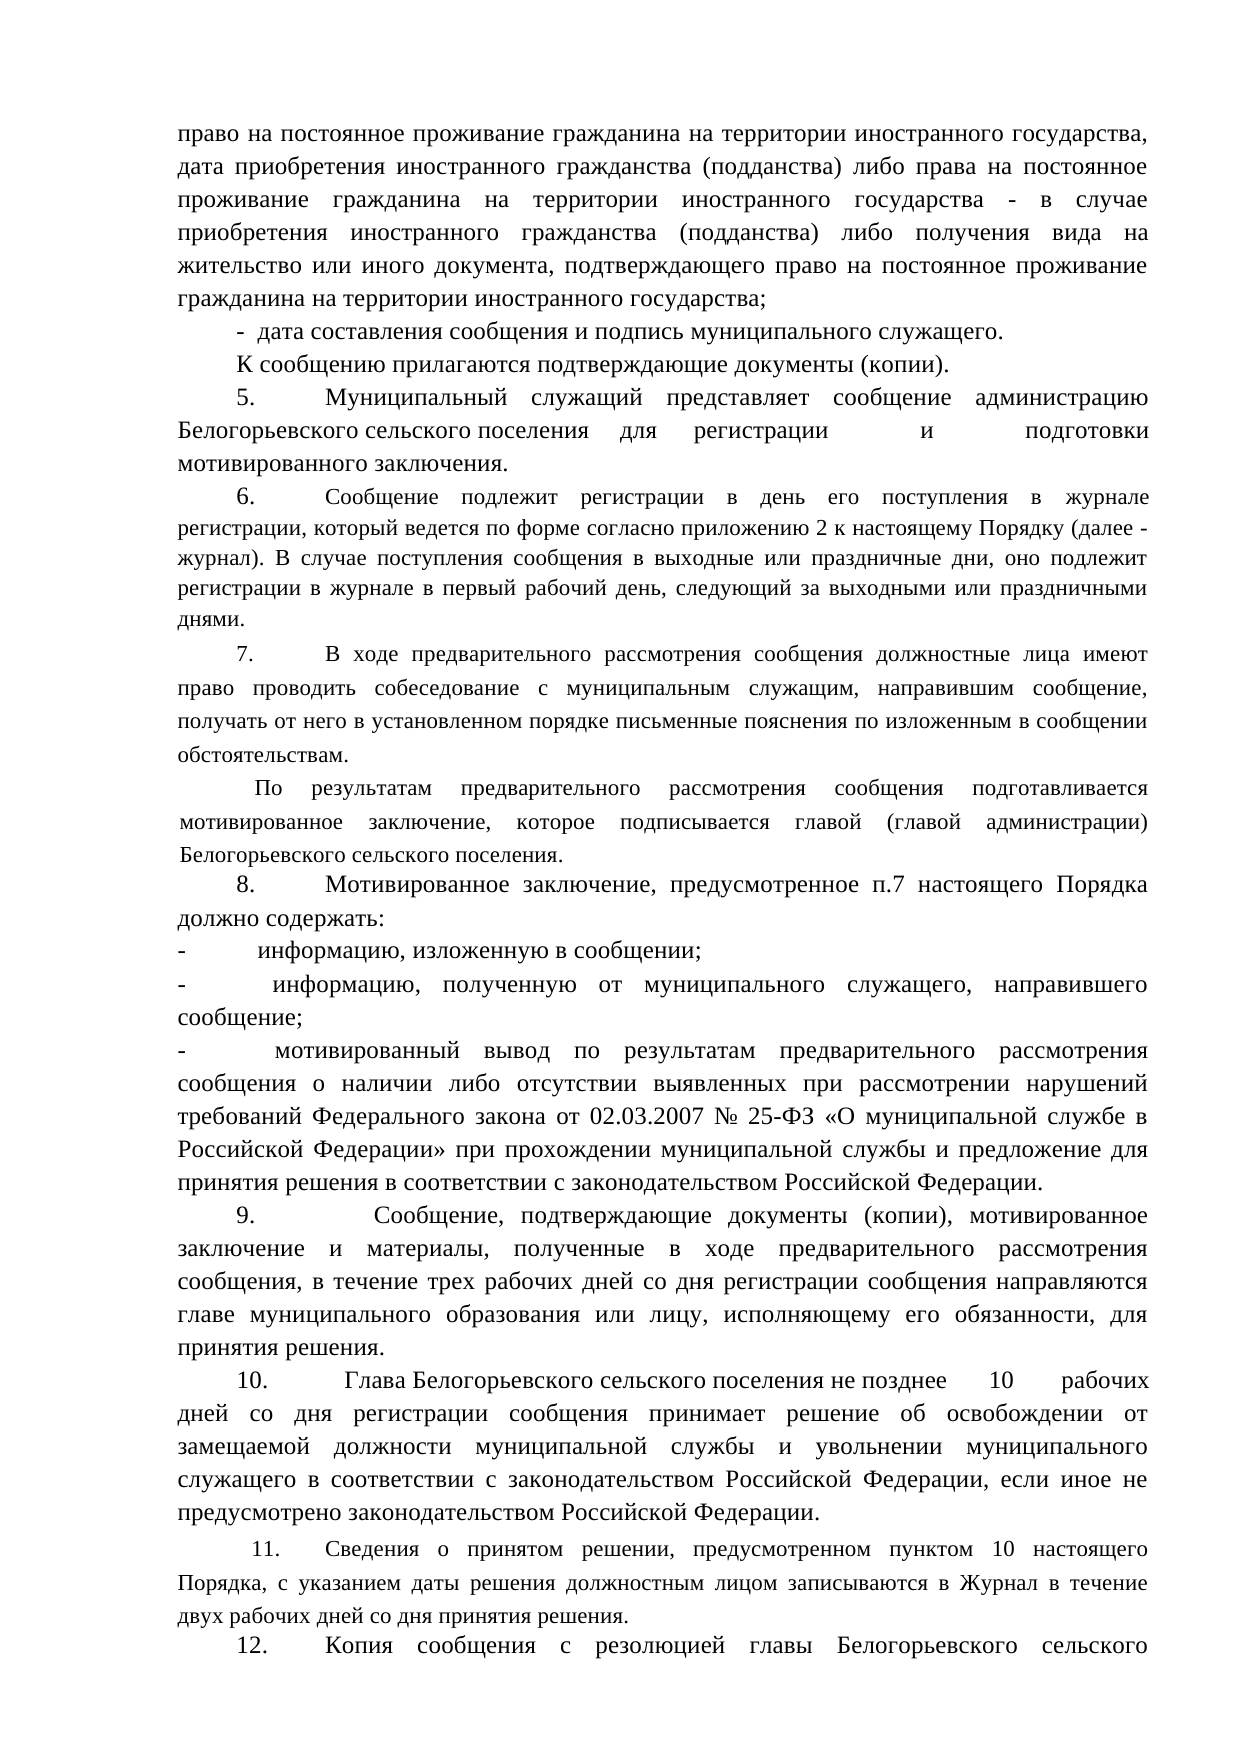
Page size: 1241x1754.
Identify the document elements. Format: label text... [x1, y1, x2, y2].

list Сведения о принятом решении, предусмотренном пунктом 10 настоящего Порядка, с указанием даты решения должностным лицом записываются в Журнал в течение двух рабочих дней со дня принятия решения. [177, 1530, 1149, 1631]
list В ходе предварительного рассмотрения сообщения должностные лица имеют право проводить собеседование с муниципальным служащим, направившим сообщение, получать от него в установленном порядке письменные пояснения по изложенным в сообщении обстоятельствам. [177, 635, 1149, 769]
text К сообщению прилагаются подтверждающие документы (копии). [177, 349, 1149, 378]
list Сообщение подлежит регистрации в день его поступления в журнале регистрации, который ведется по форме согласно приложению 2 к настоящему Порядку (далее - журнал). В случае поступления сообщения в выходные или праздничные дни, оно подлежит регистрации в журнале в первый рабочий день, следующий за выходными или праздничными днями. [177, 481, 1149, 631]
text По результатам предварительного рассмотрения сообщения подготавливается мотивированное заключение, которое подписывается главой (главой администрации) Белогорьевского сельского поселения. [179, 769, 1149, 869]
list Мотивированное заключение, предусмотренное п.7 настоящего Порядка должно содержать: [177, 869, 1149, 931]
list Муниципальный служащий представляет сообщение администрацию Белогорьевского сельского поселения для регистрации и подготовки мотивированного заключения. [177, 382, 1149, 477]
list Глава Белогорьевского сельского поселения не позднее 10 рабочих дней со дня регистрации сообщения принимает решение об освобождении от замещаемой должности муниципальной службы и увольнении муниципального служащего в соответствии с законодательством Российской Федерации, если иное не предусмотрено законодательством Российской Федерации. [177, 1365, 1149, 1526]
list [177, 1631, 1149, 1659]
text - дата составления сообщения и подпись муниципального служащего. [177, 316, 1149, 345]
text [177, 118, 1149, 312]
list Сообщение, подтверждающие документы (копии), мотивированное заключение и материалы, полученные в ходе предварительного рассмотрения сообщения, в течение трех рабочих дней со дня регистрации сообщения направляются главе муниципального образования или лицу, исполняющему его обязанности, для принятия решения. [177, 1200, 1149, 1361]
text - информацию, изложенную в сообщении; [177, 936, 1149, 964]
text - информацию, полученную от муниципального служащего, направившего сообщение; [177, 969, 1149, 1030]
text - мотивированный вывод по результатам предварительного рассмотрения сообщения о наличии либо отсутствии выявленных при рассмотрении нарушений требований Федерального закона от 02.03.2007 № 25-ФЗ «О муниципальной службе в Российской Федерации» при прохождении муниципальной службы и предложение для принятия решения в соответствии с законодательством Российской Федерации. [177, 1035, 1149, 1196]
